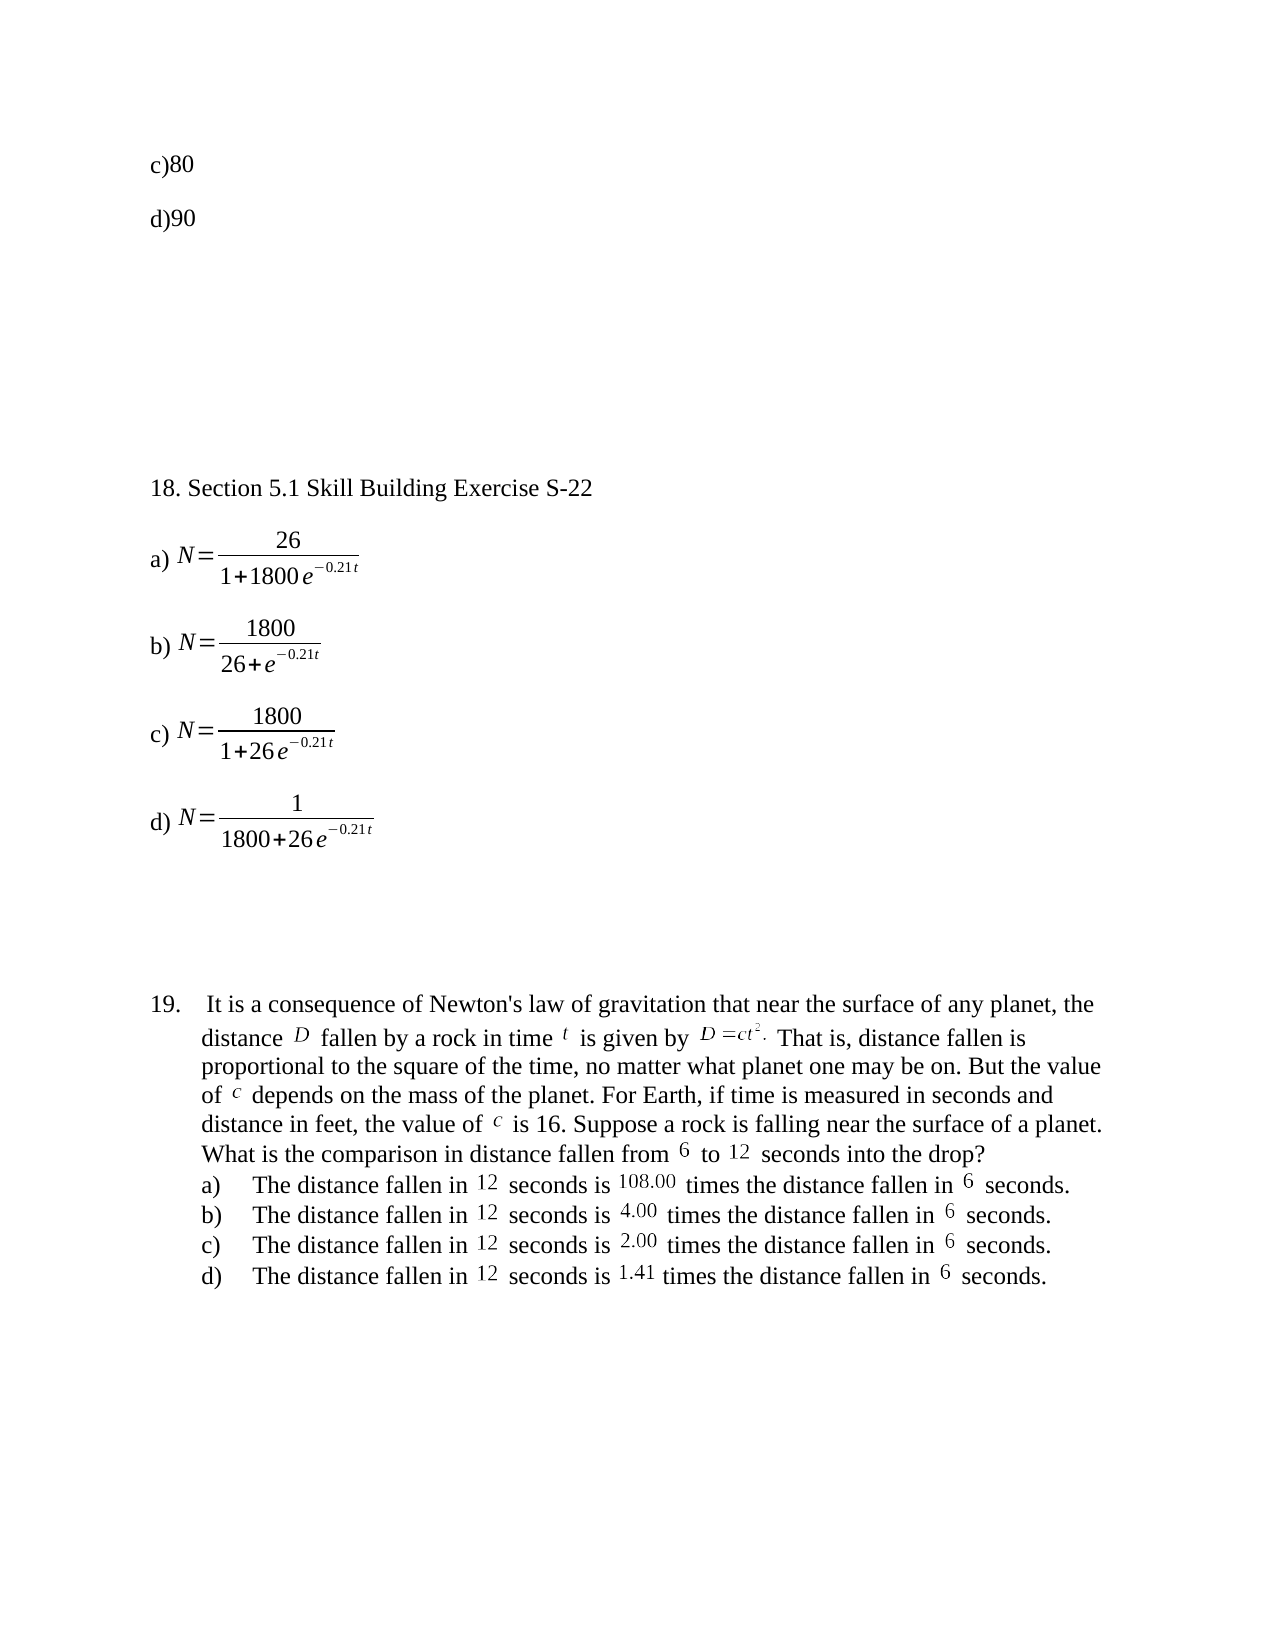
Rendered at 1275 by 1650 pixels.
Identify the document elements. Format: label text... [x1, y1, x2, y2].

text c) [150, 702, 1125, 765]
text c) The distance fallen in seconds is times the distance fallen in seconds. [201, 1229, 1125, 1259]
text d) [150, 790, 1125, 852]
text c) [150, 150, 1125, 179]
text a) The distance fallen in seconds is times the distance fallen in seconds. [201, 1168, 1125, 1198]
text b) [150, 614, 1125, 677]
text 18. Section 5.1 Skill Building Exercise S-22 [150, 473, 1125, 502]
text a) [150, 527, 1125, 589]
text d) [150, 204, 1125, 233]
text d) The distance fallen in seconds is times the distance fallen in seconds. [201, 1259, 1125, 1290]
list 19. It is a consequence of Newton's law of gravitation that near the surface of any planet, the distance fallen by a rock in time is given by That is, distance fallen is proportional to the square of the time, no matter what planet one may be on. But the value of depends on the mass of the planet. For Earth, if time is measured in seconds and distance in feet, the value of is 16. Suppose a rock is falling near the surface of a planet. What is the comparison in distance fallen from to seconds into the drop? [150, 989, 1125, 1168]
text b) The distance fallen in seconds is times the distance fallen in seconds. [201, 1198, 1125, 1229]
